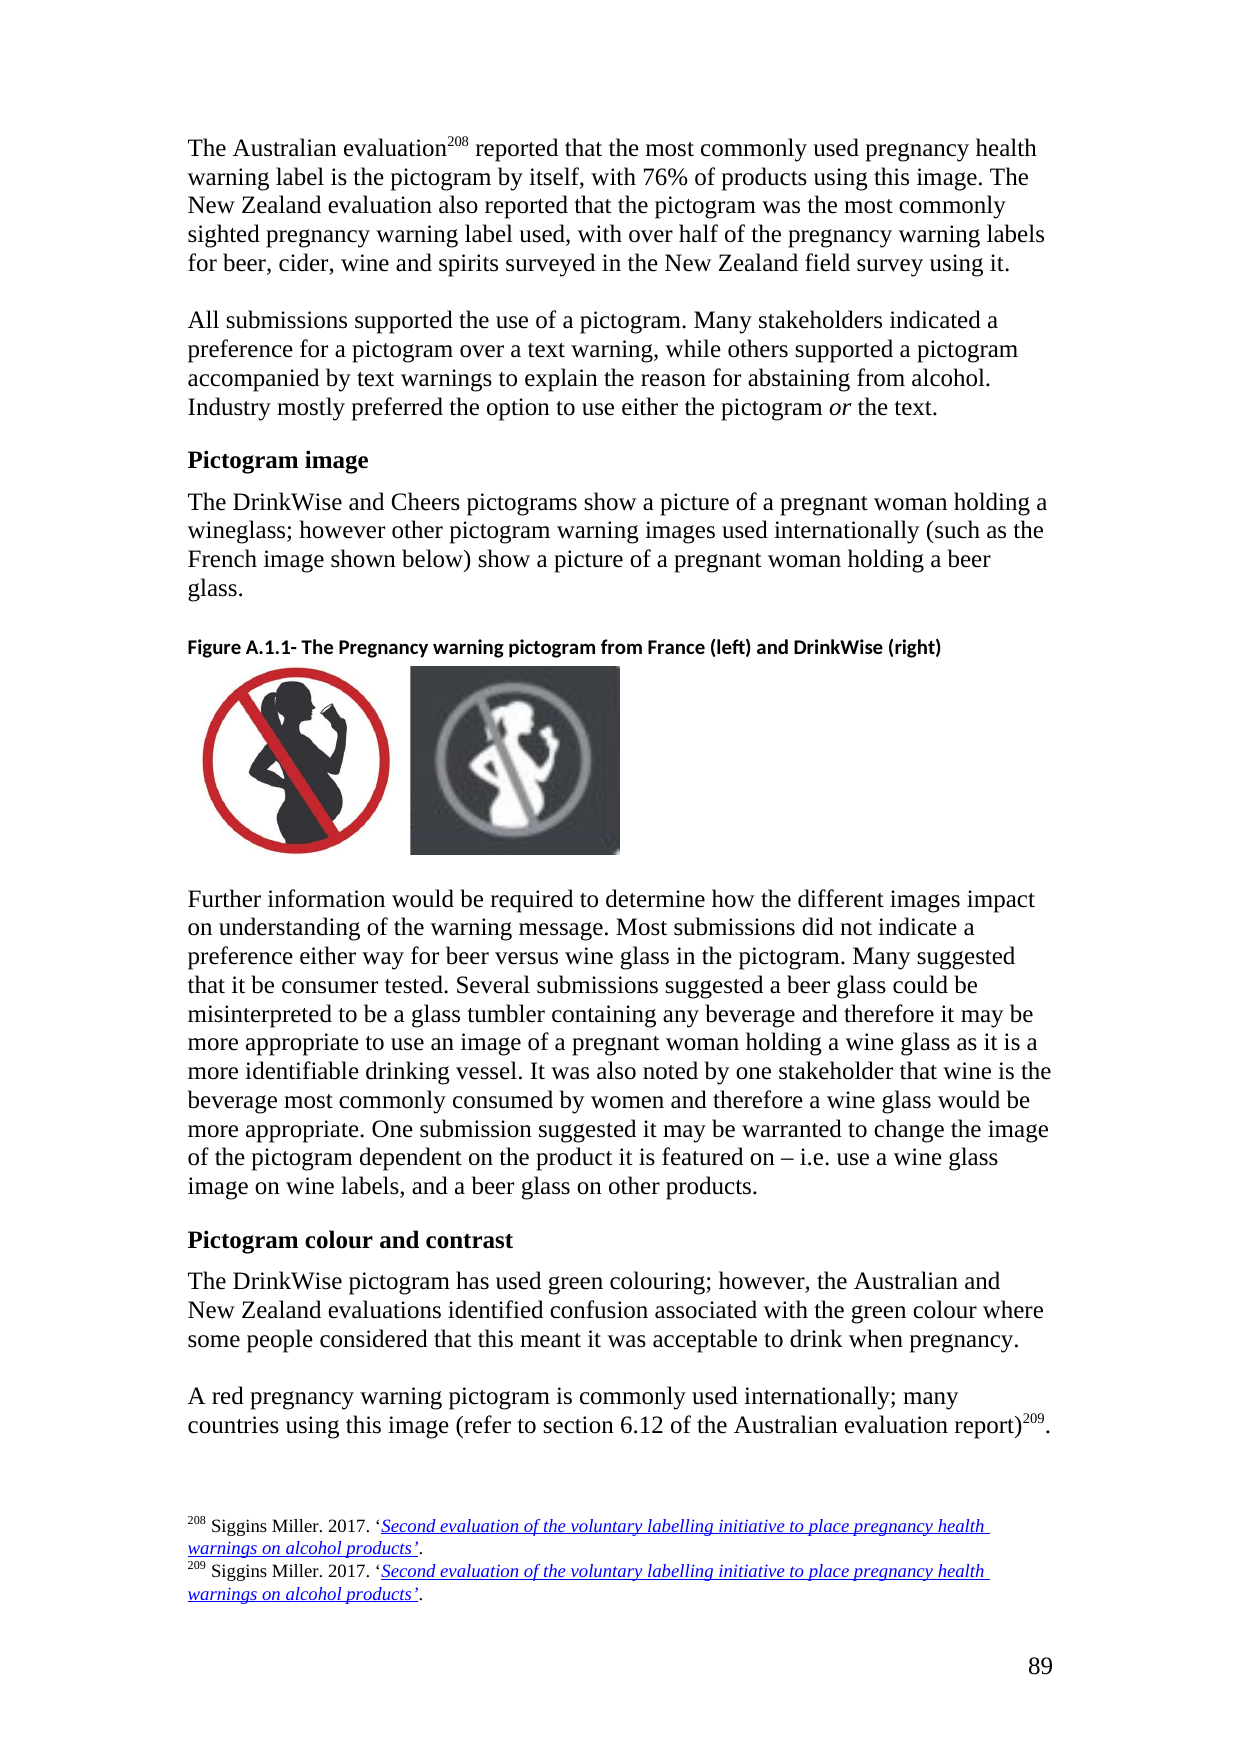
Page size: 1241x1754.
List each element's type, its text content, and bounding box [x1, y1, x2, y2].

picture [187, 666, 405, 855]
text Further information would be required to determine how the different images impact on understanding of the warning message. Most submissions did not indicate a preference either way for beer versus wine glass in the pictogram. Many suggested that it be consumer tested. Several submissions suggested a beer glass could be misinterpreted to be a glass tumbler containing any beverage and therefore it may be more appropriate to use an image of a pregnant woman holding a wine glass as it is a more identifiable drinking vessel. It was also noted by one stakeholder that wine is the beverage most commonly consumed by women and therefore a wine glass would be more appropriate. One submission suggested it may be warranted to change the image of the pictogram dependent on the product it is featured on – i.e. use a wine glass image on wine labels, and a beer glass on other products. [187, 884, 1053, 1200]
text The Australian evaluation reported that the most commonly used pregnancy health warning label is the pictogram by itself, with 76% of products using this image. The New Zealand evaluation also reported that the pictogram was the most commonly sighted pregnancy warning label used, with over half of the pregnancy warning labels for beer, cider, wine and spirits surveyed in the New Zealand field survey using it. [187, 133, 1053, 277]
picture [410, 666, 620, 855]
subtitle Pictogram image [187, 445, 1053, 474]
text The DrinkWise pictogram has used green colouring; however, the Australian and New Zealand evaluations identified confusion associated with the green colour where some people considered that this meant it was acceptable to drink when pregnancy. [187, 1266, 1053, 1352]
text All submissions supported the use of a pictogram. Many stakeholders indicated a preference for a pictogram over a text warning, while others supported a pictogram accompanied by text warnings to explain the reason for abstaining from alcohol. Industry mostly preferred the option to use either the pictogram or the text. [187, 305, 1053, 420]
subtitle Pictogram colour and contrast [187, 1225, 1053, 1254]
text Figure A.1.1- The Pregnancy warning pictogram from France (left) and DrinkWise (right) [187, 634, 1053, 660]
text A red pregnancy warning pictogram is commonly used internationally; many countries using this image (refer to section 6.12 of the Australian evaluation report). [187, 1381, 1053, 1439]
text The DrinkWise and Cheers pictograms show a picture of a pregnant woman holding a wineglass; however other pictogram warning images used internationally (such as the French image shown below) show a picture of a pregnant woman holding a beer glass. [187, 487, 1053, 602]
